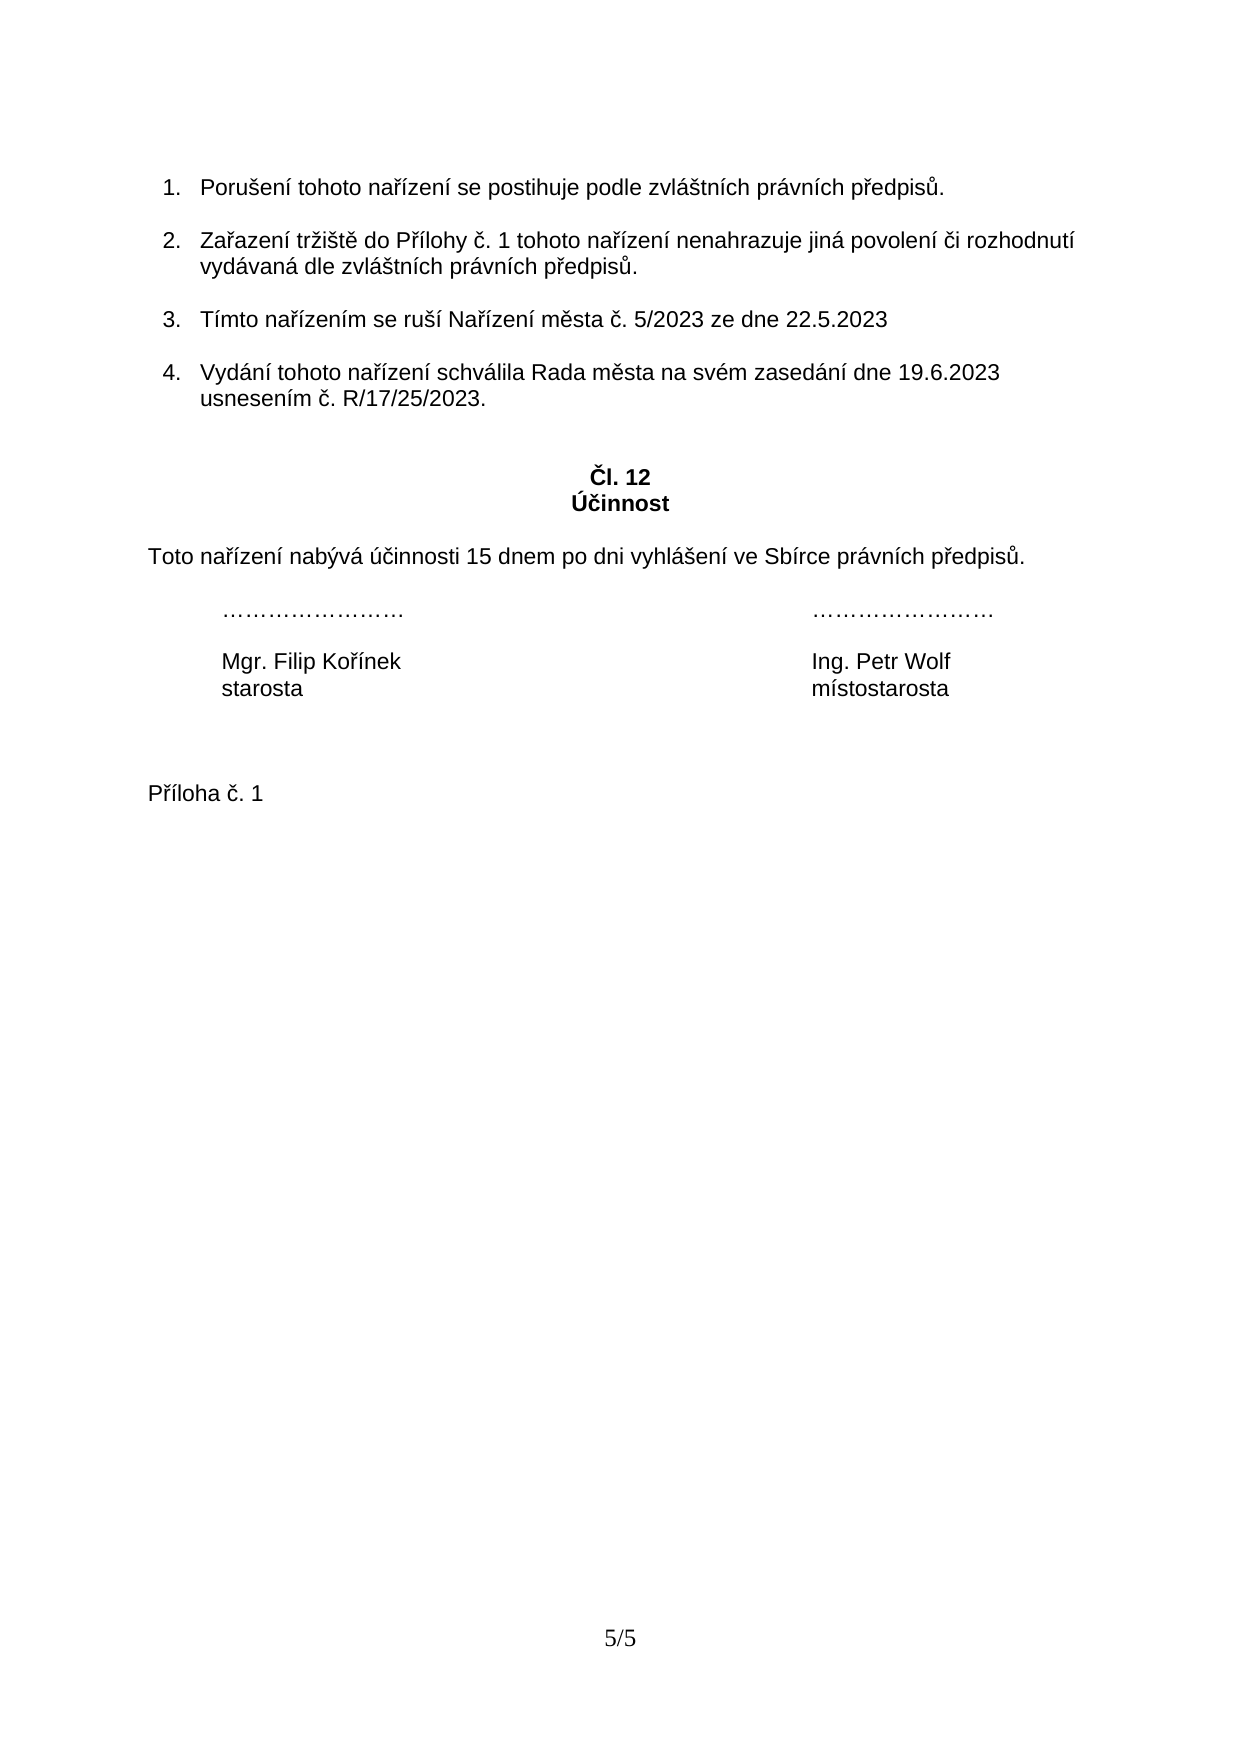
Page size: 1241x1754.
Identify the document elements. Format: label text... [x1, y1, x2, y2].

list Tímto nařízením se ruší Nařízení města č. 5/2023 ze dne 22.5.2023 [162, 306, 1093, 332]
text Čl. 12 [148, 464, 1093, 490]
list Vydání tohoto nařízení schválila Rada města na svém zasedání dne 19.6.2023 usnesením č. R/17/25/2023. [162, 358, 1093, 411]
text Mgr. Filip Kořínek Ing. Petr Wolf [148, 648, 1093, 675]
text Toto nařízení nabývá účinnosti 15 dnem po dni vyhlášení ve Sbírce právních předpisů. [148, 543, 1093, 569]
list Zařazení tržiště do Přílohy č. 1 tohoto nařízení nenahrazuje jiná povolení či rozhodnutí vydávaná dle zvláštních právních předpisů. [162, 227, 1093, 279]
list Porušení tohoto nařízení se postihuje podle zvláštních právních předpisů. [162, 174, 1093, 200]
text Příloha č. 1 [148, 780, 1093, 806]
text …………………… …………………… [148, 596, 1093, 622]
text starosta místostarosta [148, 675, 1093, 701]
text Účinnost [148, 490, 1093, 517]
